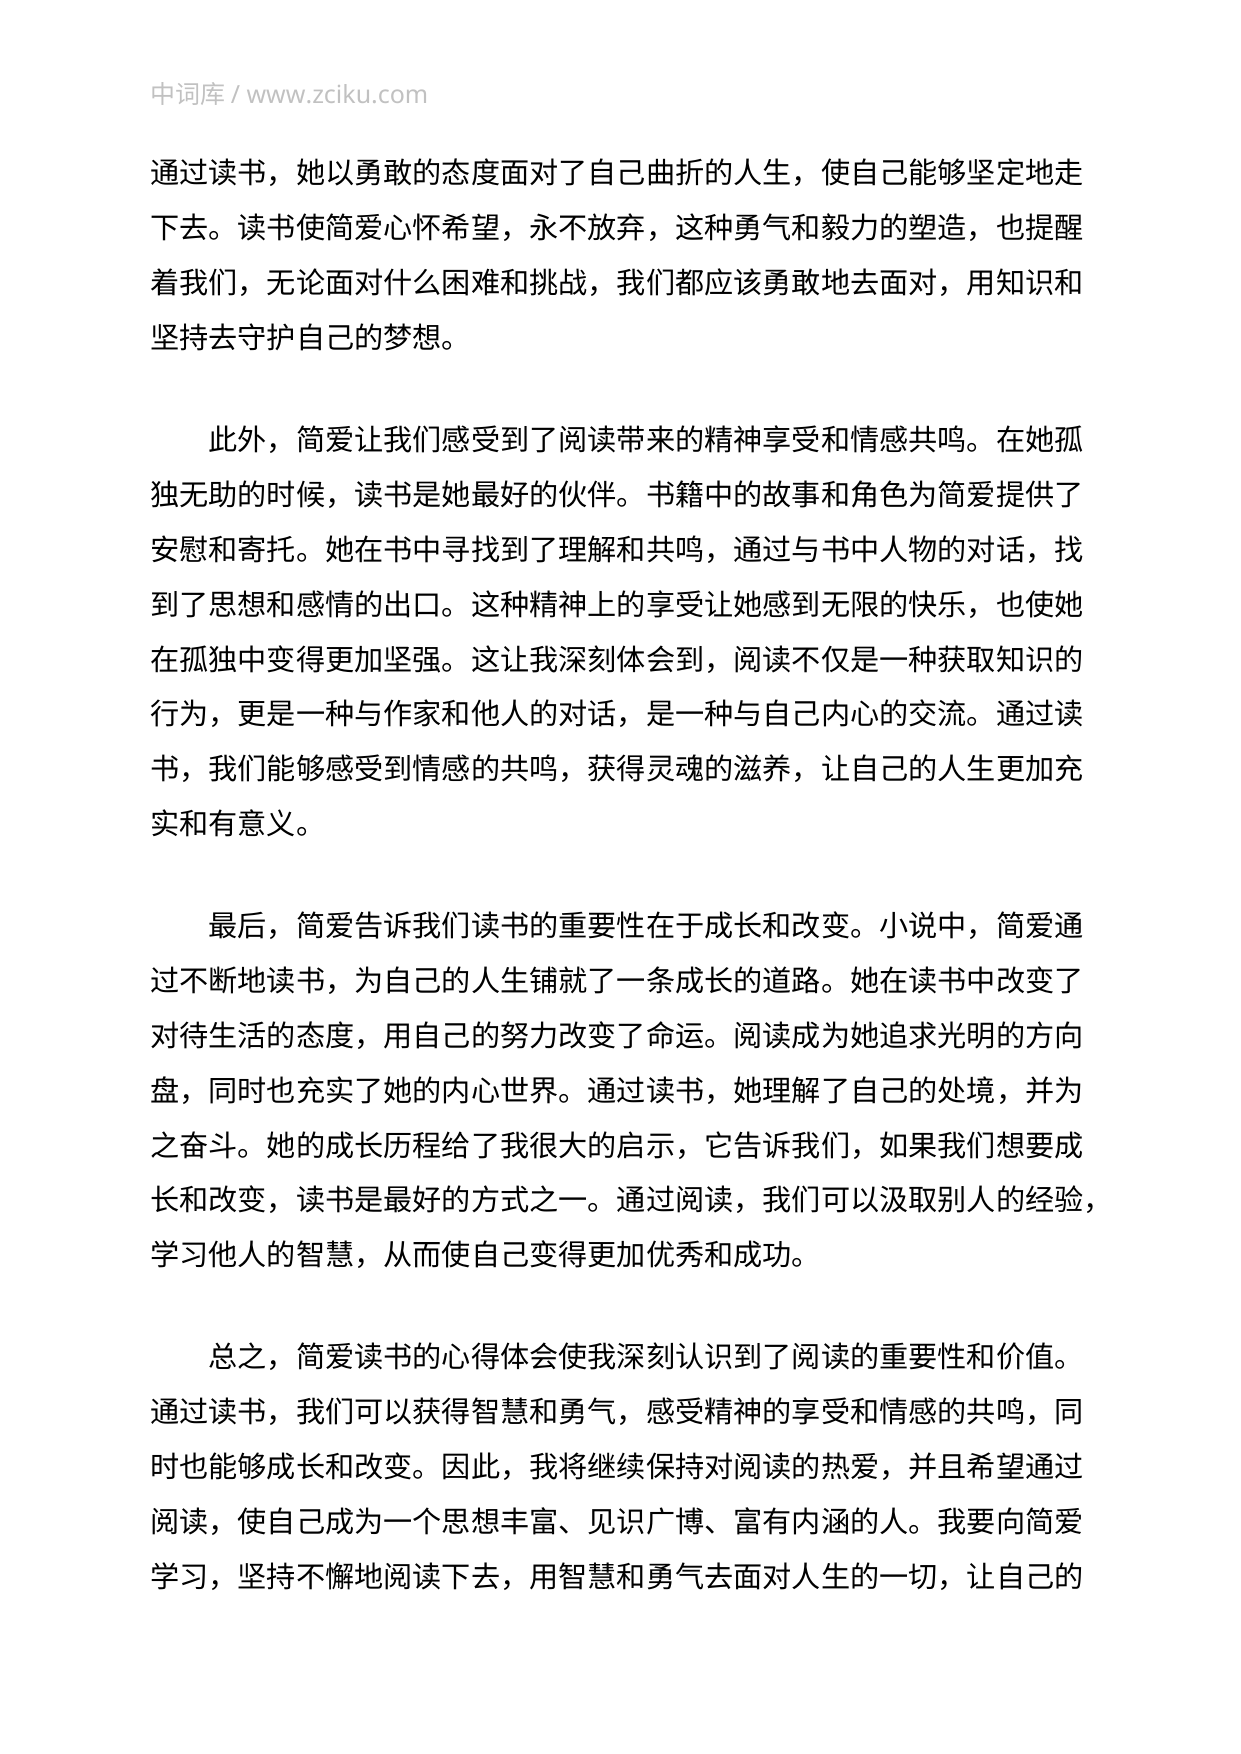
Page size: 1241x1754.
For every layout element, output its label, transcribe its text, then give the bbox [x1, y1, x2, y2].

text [150, 150, 1090, 357]
text 最后，简爱告诉我们读书的重要性在于成长和改变。小说中，简爱通过不断地读书，为自己的人生铺就了一条成长的道路。她在读书中改变了对待生活的态度，用自己的努力改变了命运。阅读成为她追求光明的方向盘，同时也充实了她的内心世界。通过读书，她理解了自己的处境，并为之奋斗。她的成长历程给了我很大的启示，它告诉我们，如果我们想要成长和改变，读书是最好的方式之一。通过阅读，我们可以汲取别人的经验，学习他人的智慧，从而使自己变得更加优秀和成功。 [150, 902, 1090, 1274]
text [150, 1334, 1090, 1596]
text 此外，简爱让我们感受到了阅读带来的精神享受和情感共鸣。在她孤独无助的时候，读书是她最好的伙伴。书籍中的故事和角色为简爱提供了安慰和寄托。她在书中寻找到了理解和共鸣，通过与书中人物的对话，找到了思想和感情的出口。这种精神上的享受让她感到无限的快乐，也使她在孤独中变得更加坚强。这让我深刻体会到，阅读不仅是一种获取知识的行为，更是一种与作家和他人的对话，是一种与自己内心的交流。通过读书，我们能够感受到情感的共鸣，获得灵魂的滋养，让自己的人生更加充实和有意义。 [150, 416, 1090, 843]
